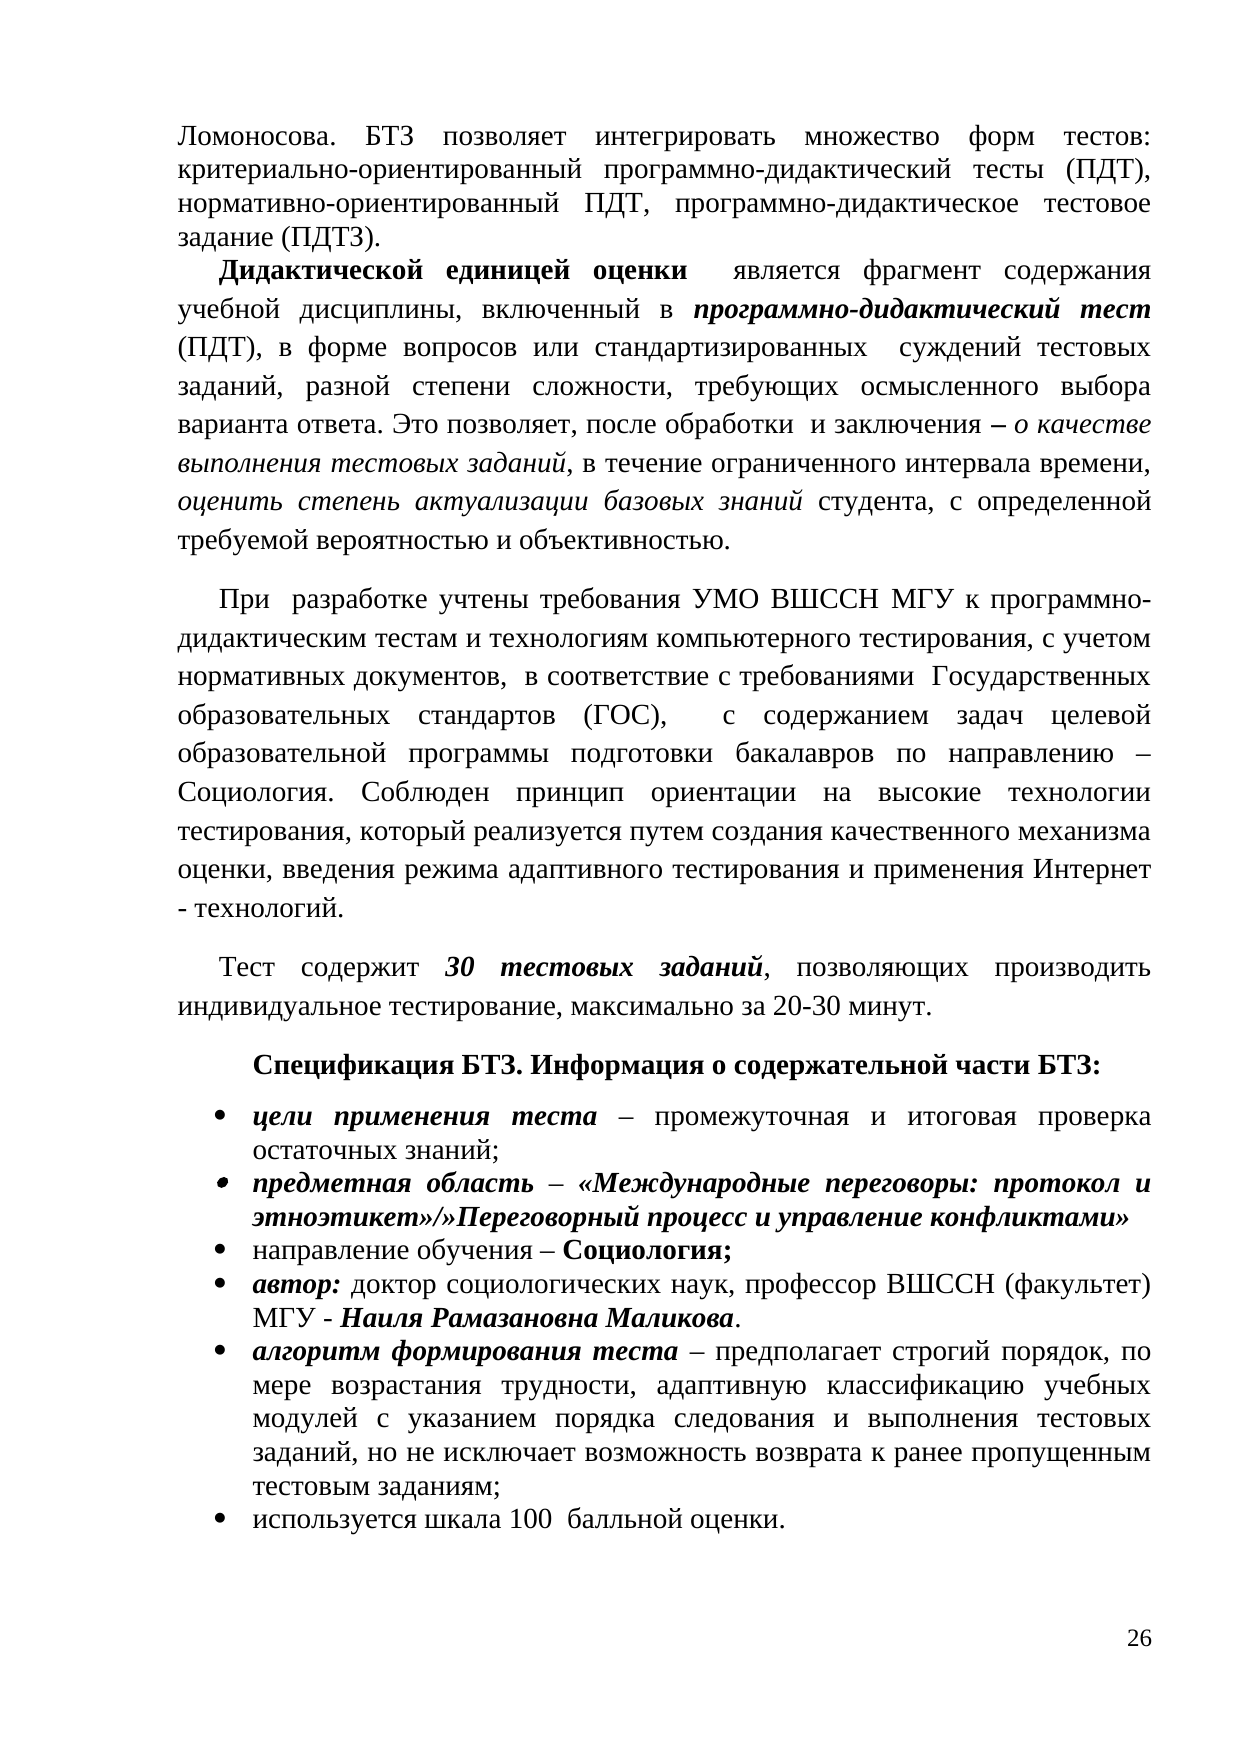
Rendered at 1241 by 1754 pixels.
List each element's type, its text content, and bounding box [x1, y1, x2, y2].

list цели применения теста – промежуточная и итоговая проверка остаточных знаний; [215, 1098, 1152, 1165]
list направление обучения – Социология; [215, 1232, 1152, 1266]
list предметная область – «Международные переговоры: протокол и этноэтикет»/»Переговорный процесс и управление конфликтами» [215, 1165, 1152, 1232]
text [177, 118, 1152, 252]
text Тест содержит 30 тестовых заданий, позволяющих производить индивидуальное тестирование, максимально за 20-30 минут. [177, 949, 1152, 1021]
list автор: доктор социологических наук, профессор ВШССН (факультет) МГУ - Наиля Рамазановна Маликова. [215, 1266, 1152, 1333]
list используется шкала 100 балльной оценки. [215, 1501, 1152, 1535]
text Спецификация БТЗ. Информация о содержательной части БТЗ: [252, 1047, 1152, 1081]
list алгоритм формирования теста – предполагает строгий порядок, по мере возрастания трудности, адаптивную классификацию учебных модулей с указанием порядка следования и выполнения тестовых заданий, но не исключает возможность возврата к ранее пропущенным тестовым заданиям; [215, 1333, 1152, 1501]
text При разработке учтены требования УМО ВШССН МГУ к программно-дидактическим тестам и технологиям компьютерного тестирования, с учетом нормативных документов, в соответствие с требованиями Государственных образовательных стандартов (ГОС), с содержанием задач целевой образовательной программы подготовки бакалавров по направлению – Социология. Соблюден принцип ориентации на высокие технологии тестирования, который реализуется путем создания качественного механизма оценки, введения режима адаптивного тестирования и применения Интернет - технологий. [177, 581, 1152, 923]
text Дидактической единицей оценки является фрагмент содержания учебной дисциплины, включенный в программно-дидактический тест (ПДТ), в форме вопросов или стандартизированных суждений тестовых заданий, разной степени сложности, требующих осмысленного выбора варианта ответа. Это позволяет, после обработки и заключения – о качестве выполнения тестовых заданий, в течение ограниченного интервала времени, оценить степень актуализации базовых знаний студента, с определенной требуемой вероятностью и объективностью. [177, 252, 1152, 556]
